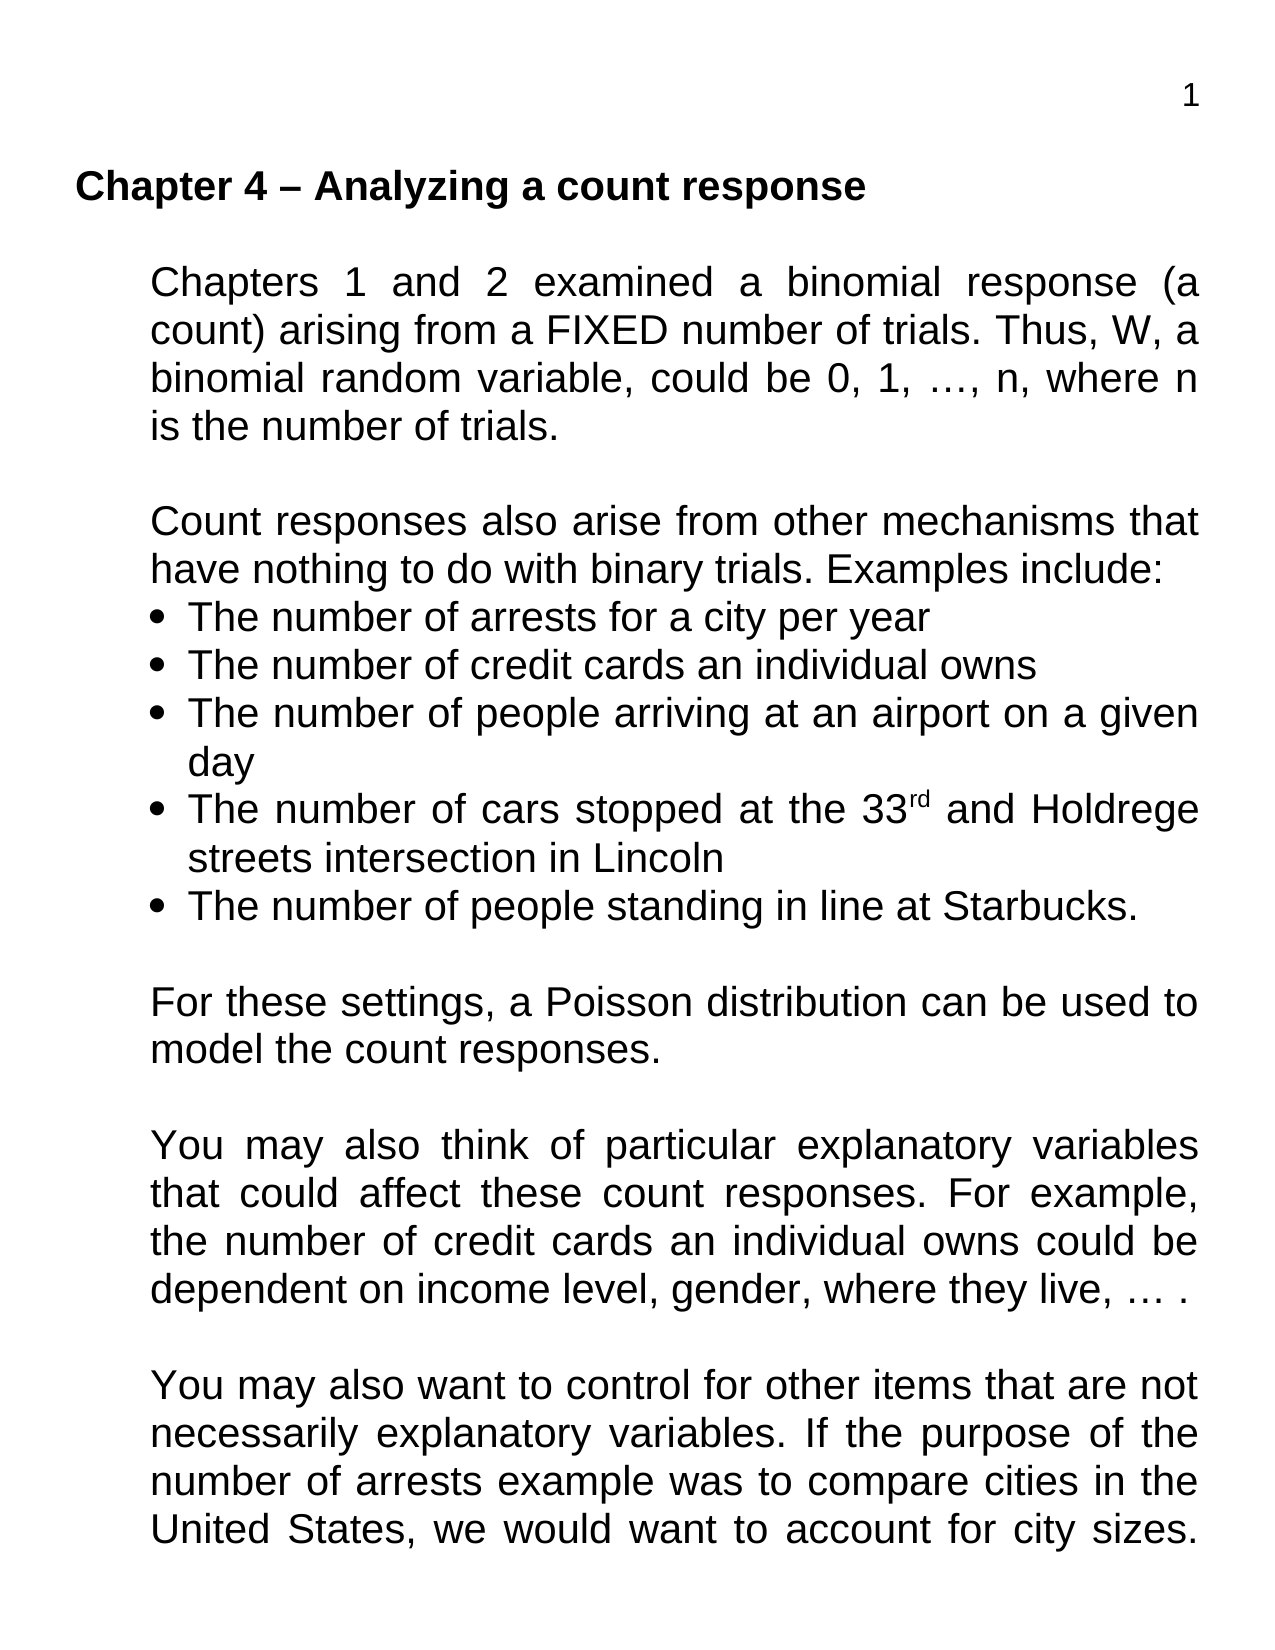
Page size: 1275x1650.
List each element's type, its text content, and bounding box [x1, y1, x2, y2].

list The number of people standing in line at Starbucks. [150, 881, 1200, 929]
list The number of people arriving at an airport on a given day [150, 689, 1200, 785]
text Chapters 1 and 2 examined a binomial response (a count) arising from a FIXED number of trials. Thus, W, a binomial random variable, could be 0, 1, …, n, where n is the number of trials. [150, 257, 1200, 449]
text You may also think of particular explanatory variables that could affect these count responses. For example, the number of credit cards an individual owns could be dependent on income level, gender, where they live, … . [150, 1121, 1200, 1312]
list The number of credit cards an individual owns [150, 641, 1200, 689]
text Chapter 4 – Analyzing a count response [75, 161, 1200, 209]
list For these settings, a Poisson distribution can be used to model the count responses. [150, 977, 1200, 1073]
text Count responses also arise from other mechanisms that have nothing to do with binary trials. Examples include: [150, 497, 1200, 593]
list The number of cars stopped at the 33rd and Holdrege streets intersection in Lincoln [150, 785, 1200, 881]
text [150, 1360, 1200, 1552]
list The number of arrests for a city per year [150, 593, 1200, 641]
